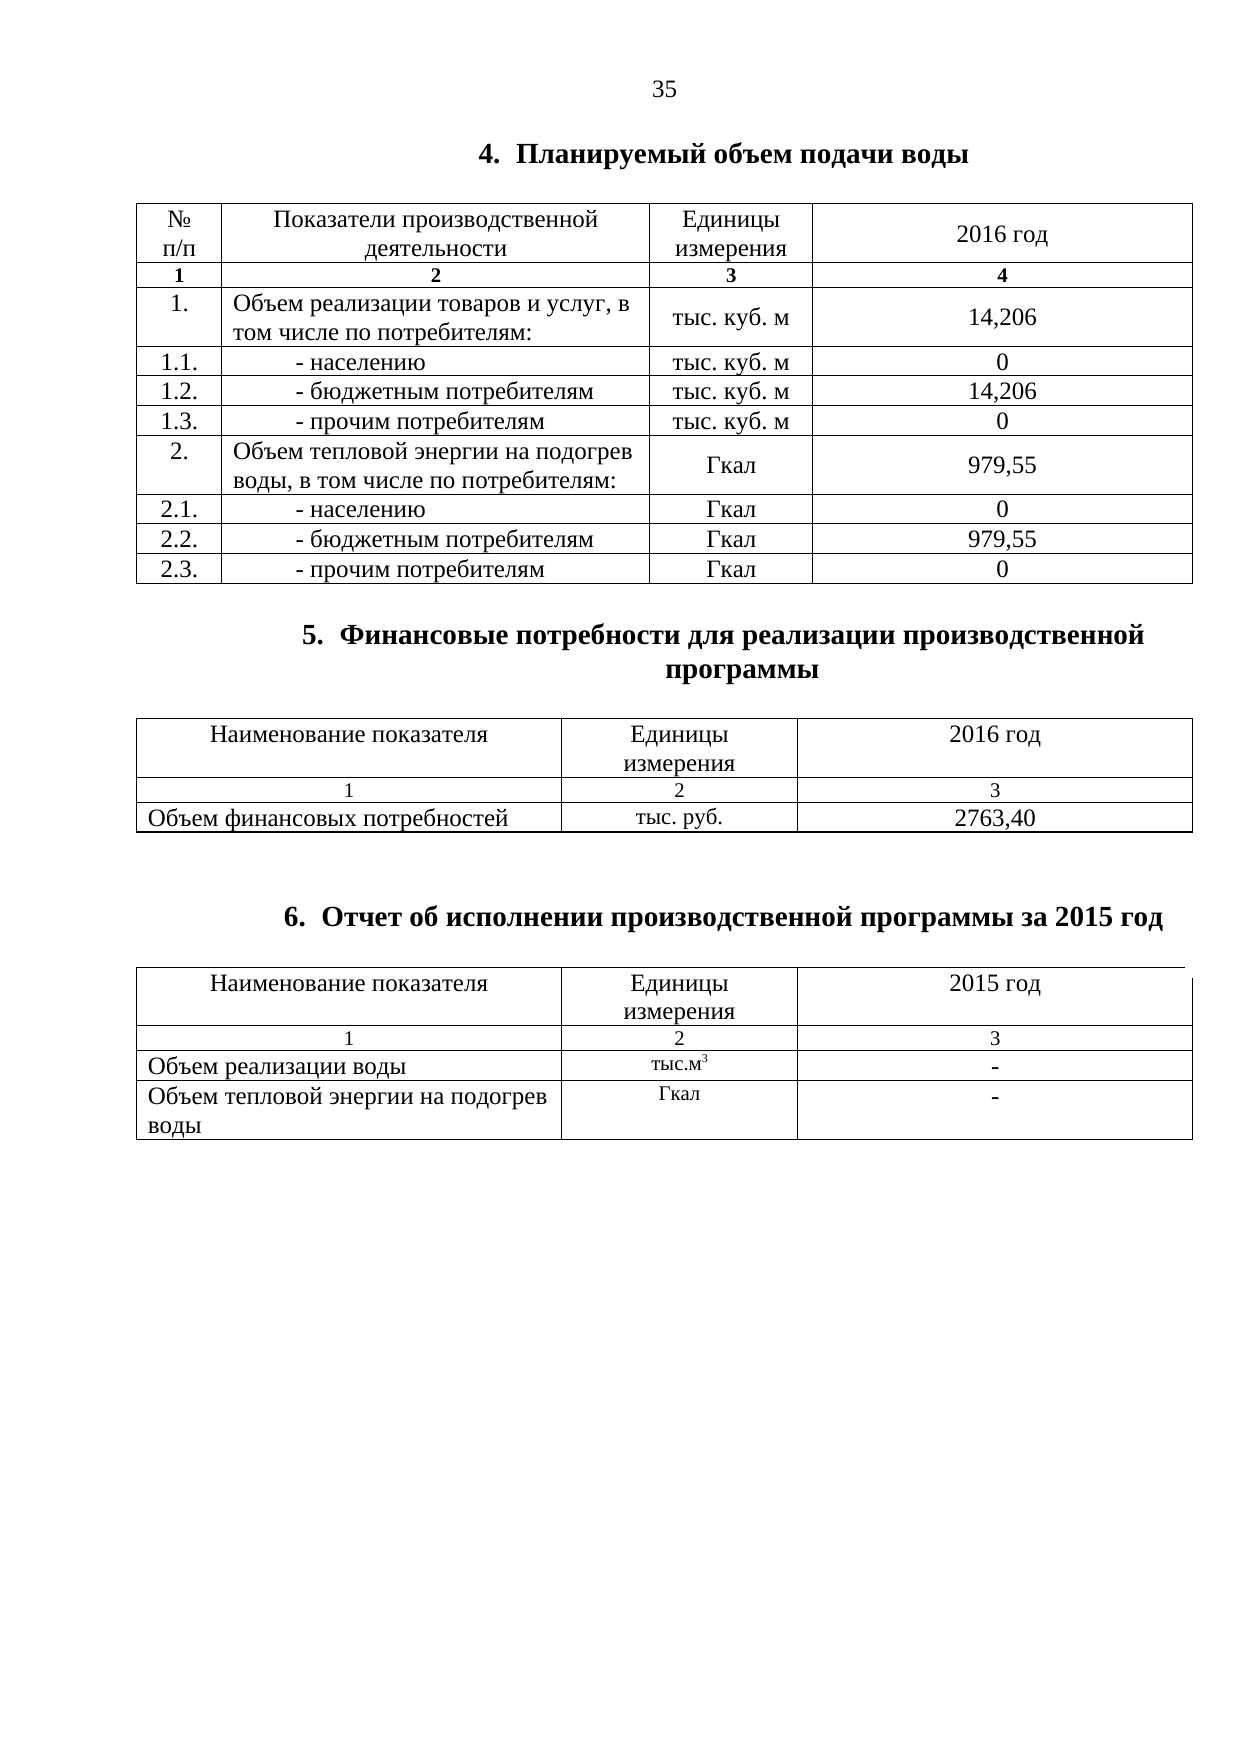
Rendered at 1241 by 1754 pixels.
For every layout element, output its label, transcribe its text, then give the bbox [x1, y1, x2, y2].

table_cell тыс. руб. [562, 803, 797, 831]
table_cell 979,55 [813, 436, 1192, 493]
table_cell тыс. куб. м [650, 406, 812, 435]
table_header 2015 год [798, 968, 1192, 1025]
table_header Единицы измерения [562, 719, 797, 776]
table_cell - прочим потребителям [222, 554, 649, 583]
table_cell тыс. куб. м [650, 288, 812, 345]
list Планируемый объем подачи воды [266, 136, 1181, 170]
table_cell Объем реализации воды [137, 1051, 561, 1080]
table_cell 979,55 [813, 524, 1192, 553]
table_cell Гкал [650, 436, 812, 493]
table_cell 2.1. [137, 494, 221, 523]
table_cell тыс. куб. м [650, 346, 812, 375]
list Отчет об исполнении производственной программы за 2015 год [266, 899, 1181, 933]
table_cell 0 [813, 494, 1192, 523]
list Финансовые потребности для реализации производственной программы [266, 617, 1181, 684]
table_header Показатели производственной деятельности [222, 204, 649, 262]
table_cell - прочим потребителям [222, 406, 649, 435]
table_cell - населению [222, 494, 649, 523]
table_cell 14,206 [813, 376, 1192, 405]
table_cell Гкал [650, 554, 812, 583]
table_cell - населению [222, 346, 649, 375]
table_cell 1.3. [137, 406, 221, 435]
table_cell - [798, 1051, 1192, 1080]
table_cell 3 [798, 1026, 1192, 1050]
table_cell 0 [813, 406, 1192, 435]
table_cell 1.1. [137, 346, 221, 375]
table_cell 1.2. [137, 376, 221, 405]
table_cell Объем тепловой энергии на подогрев воды, в том числе по потребителям: [222, 436, 649, 493]
table_cell - бюджетным потребителям [222, 376, 649, 405]
table_cell 2.2. [137, 524, 221, 553]
table_header 2016 год [798, 719, 1192, 776]
table_cell 2 [562, 1026, 797, 1050]
table_cell 1. [137, 288, 221, 345]
table_cell 3 [798, 778, 1192, 802]
table_cell 14,206 [813, 288, 1192, 345]
table_header Единицы измерения [562, 968, 797, 1025]
table_cell 3 [650, 263, 812, 287]
table_cell Объем реализации товаров и услуг, в том числе по потребителям: [222, 288, 649, 345]
table_cell 1 [137, 263, 221, 287]
table_cell Объем финансовых потребностей [137, 803, 561, 831]
table_cell тыс. куб. м [650, 376, 812, 405]
table_cell 1 [137, 1026, 561, 1050]
table_cell - бюджетным потребителям [222, 524, 649, 553]
table_cell 2.3. [137, 554, 221, 583]
table_header Единицы измерения [650, 204, 812, 262]
table_cell 2763,40 [798, 803, 1192, 831]
table_cell - [798, 1081, 1192, 1138]
table_cell 2. [137, 436, 221, 493]
table_header 2016 год [813, 204, 1192, 262]
table_cell Гкал [650, 524, 812, 553]
table_header Наименование показателя [137, 968, 561, 1025]
table_cell 0 [813, 346, 1192, 375]
table_cell тыс.м3 [562, 1051, 797, 1080]
table_cell 0 [813, 554, 1192, 583]
table_header № п/п [137, 204, 221, 262]
table_cell 2 [562, 778, 797, 802]
table_cell Объем тепловой энергии на подогрев воды [137, 1081, 561, 1138]
table_cell Гкал [562, 1081, 797, 1138]
table_cell 4 [813, 263, 1192, 287]
table_cell 2 [222, 263, 649, 287]
table_cell Гкал [650, 494, 812, 523]
table_cell 1 [137, 778, 561, 802]
table_header Наименование показателя [137, 719, 561, 776]
